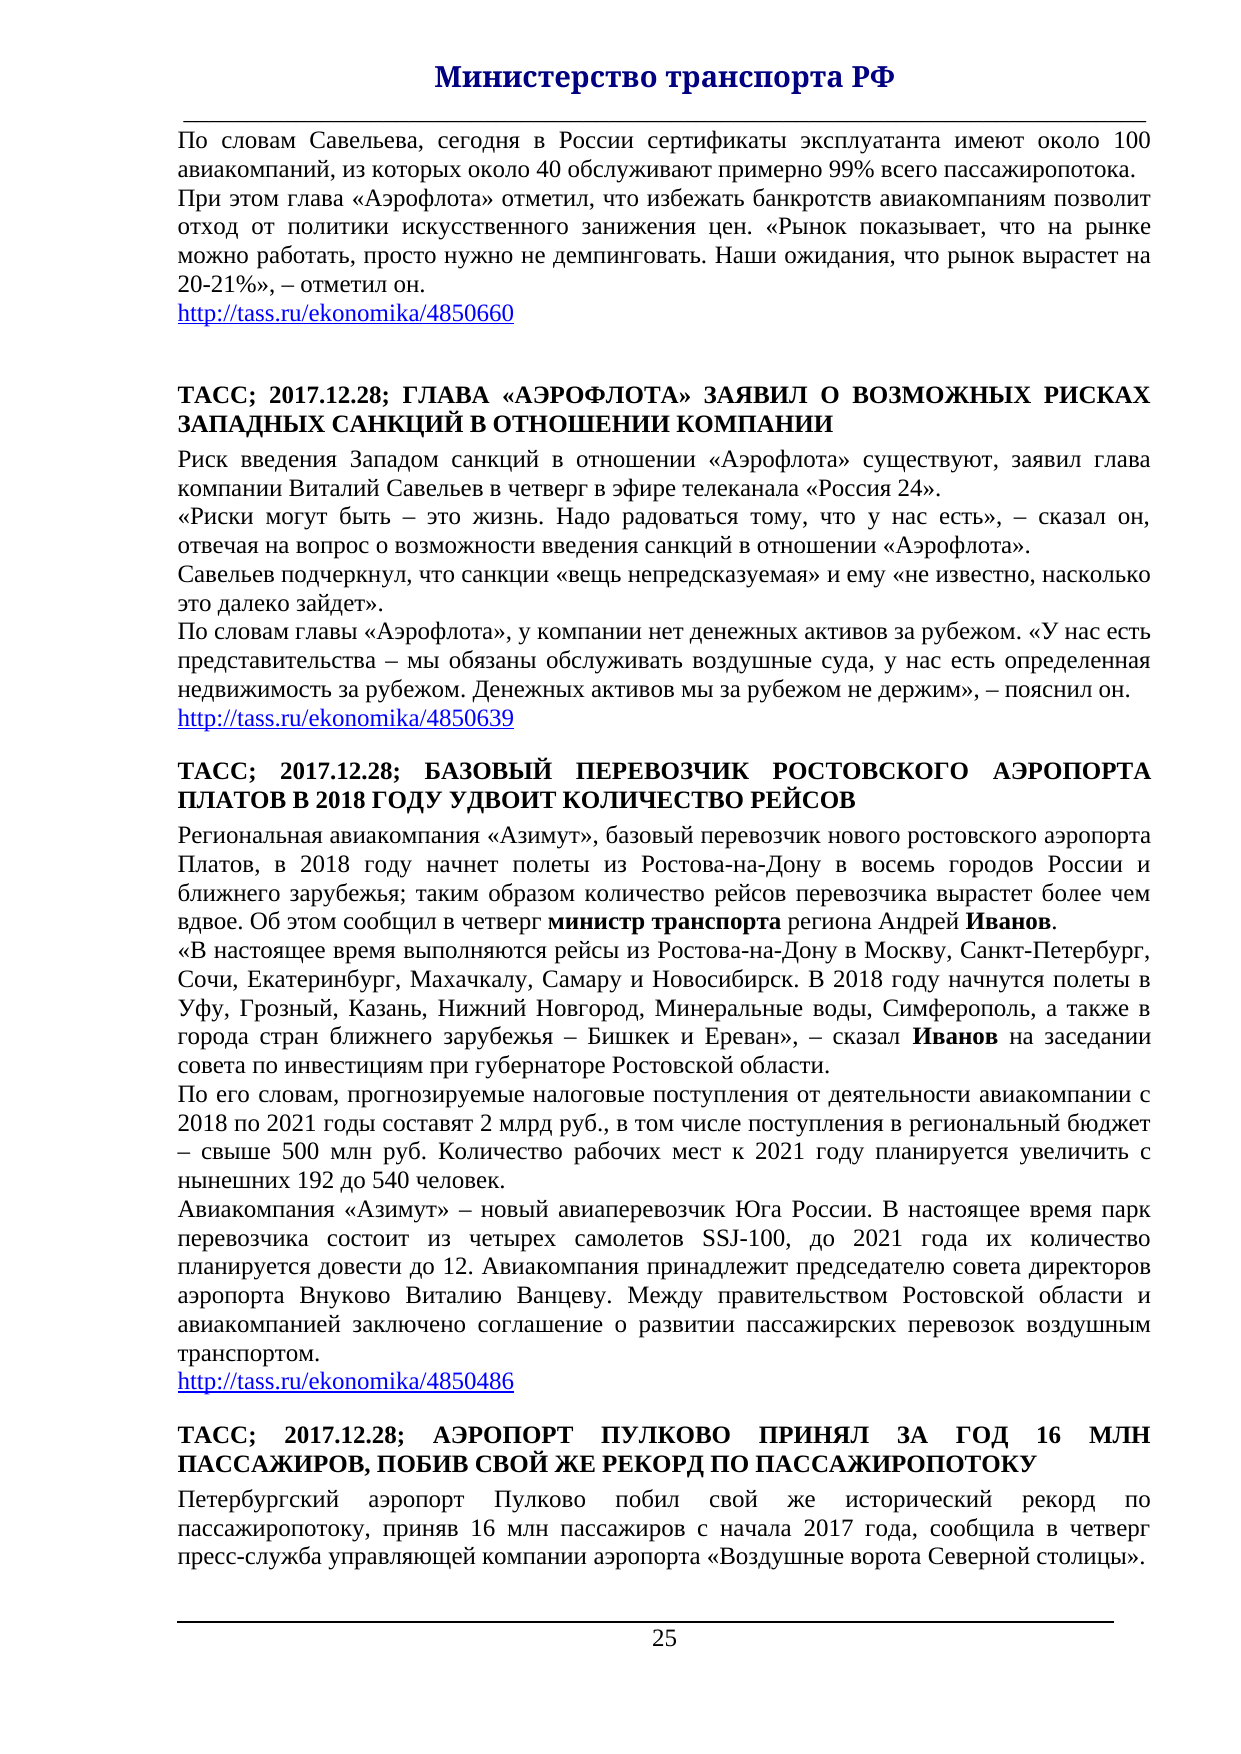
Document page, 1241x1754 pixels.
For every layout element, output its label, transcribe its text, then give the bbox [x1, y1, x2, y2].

text По словам главы «Аэрофлота», у компании нет денежных активов за рубежом. «У нас есть представительства – мы обязаны обслуживать воздушные суда, у нас есть определенная недвижимость за рубежом. Денежных активов мы за рубежом не держим», – пояснил он. [177, 616, 1152, 703]
text Авиакомпания «Азимут» – новый авиаперевозчик Юга России. В настоящее время парк перевозчика состоит из четырех самолетов SSJ-100, до 2021 года их количество планируется довести до 12. Авиакомпания принадлежит председателю совета директоров аэропорта Внуково Виталию Ванцеву. Между правительством Ростовской области и авиакомпанией заключено соглашение о развитии пассажирских перевозок воздушным транспортом. [177, 1194, 1152, 1366]
text http://tass.ru/ekonomika/4850639 [177, 703, 1152, 731]
text При этом глава «Аэрофлота» отметил, что избежать банкротств авиакомпаниям позволит отход от политики искусственного занижения цен. «Рынок показывает, что на рынке можно работать, просто нужно не демпинговать. Наши ожидания, что рынок вырастет на 20-21%», – отметил он. [177, 183, 1152, 298]
subtitle ТАСС; 2017.12.28; АЭРОПОРТ ПУЛКОВО ПРИНЯЛ ЗА ГОД 16 МЛН ПАССАЖИРОВ, ПОБИВ СВОЙ ЖЕ РЕКОРД ПО ПАССАЖИРОПОТОКУ [177, 1420, 1152, 1478]
text Петербургский аэропорт Пулково побил свой же исторический рекорд по пассажиропотоку, приняв 16 млн пассажиров с начала 2017 года, сообщила в четверг пресс-служба управляющей компании аэропорта «Воздушные ворота Северной столицы». [177, 1484, 1152, 1570]
text «В настоящее время выполняются рейсы из Ростова-на-Дону в Москву, Санкт-Петербург, Сочи, Екатеринбург, Махачкалу, Самару и Новосибирск. В 2018 году начнутся полеты в Уфу, Грозный, Казань, Нижний Новгород, Минеральные воды, Симферополь, а также в города стран ближнего зарубежья – Бишкек и Ереван», – сказал Иванов на заседании совета по инвестициям при губернаторе Ростовской области. [177, 935, 1152, 1079]
subtitle ТАСС; 2017.12.28; ГЛАВА «АЭРОФЛОТА» ЗАЯВИЛ О ВОЗМОЖНЫХ РИСКАХ ЗАПАДНЫХ САНКЦИЙ В ОТНОШЕНИИ КОМПАНИИ [177, 380, 1152, 438]
text «Риски могут быть – это жизнь. Надо радоваться тому, что у нас есть», – сказал он, отвечая на вопрос о возможности введения санкций в отношении «Аэрофлота». [177, 501, 1152, 559]
text Савельев подчеркнул, что санкции «вещь непредсказуемая» и ему «не известно, насколько это далеко зайдет». [177, 559, 1152, 616]
text По его словам, прогнозируемые налоговые поступления от деятельности авиакомпании с 2018 по 2021 годы составят 2 млрд руб., в том числе поступления в региональный бюджет – свыше 500 млн руб. Количество рабочих мест к 2021 году планируется увеличить с нынешних 192 до 540 человек. [177, 1079, 1152, 1194]
text Региональная авиакомпания «Азимут», базовый перевозчик нового ростовского аэропорта Платов, в 2018 году начнет полеты из Ростова-на-Дону в восемь городов России и ближнего зарубежья; таким образом количество рейсов перевозчика вырастет более чем вдвое. Об этом сообщил в четверг министр транспорта региона Андрей Иванов. [177, 820, 1152, 935]
text http://tass.ru/ekonomika/4850486 [177, 1366, 1152, 1395]
text Риск введения Западом санкций в отношении «Аэрофлота» существуют, заявил глава компании Виталий Савельев в четверг в эфире телеканала «Россия 24». [177, 444, 1152, 501]
subtitle ТАСС; 2017.12.28; БАЗОВЫЙ ПЕРЕВОЗЧИК РОСТОВСКОГО АЭРОПОРТА ПЛАТОВ В 2018 ГОДУ УДВОИТ КОЛИЧЕСТВО РЕЙСОВ [177, 756, 1152, 814]
text http://tass.ru/ekonomika/4850660 [177, 298, 1152, 326]
text По словам Савельева, сегодня в России сертификаты эксплуатанта имеют около 100 авиакомпаний, из которых около 40 обслуживают примерно 99% всего пассажиропотока. [177, 125, 1152, 183]
